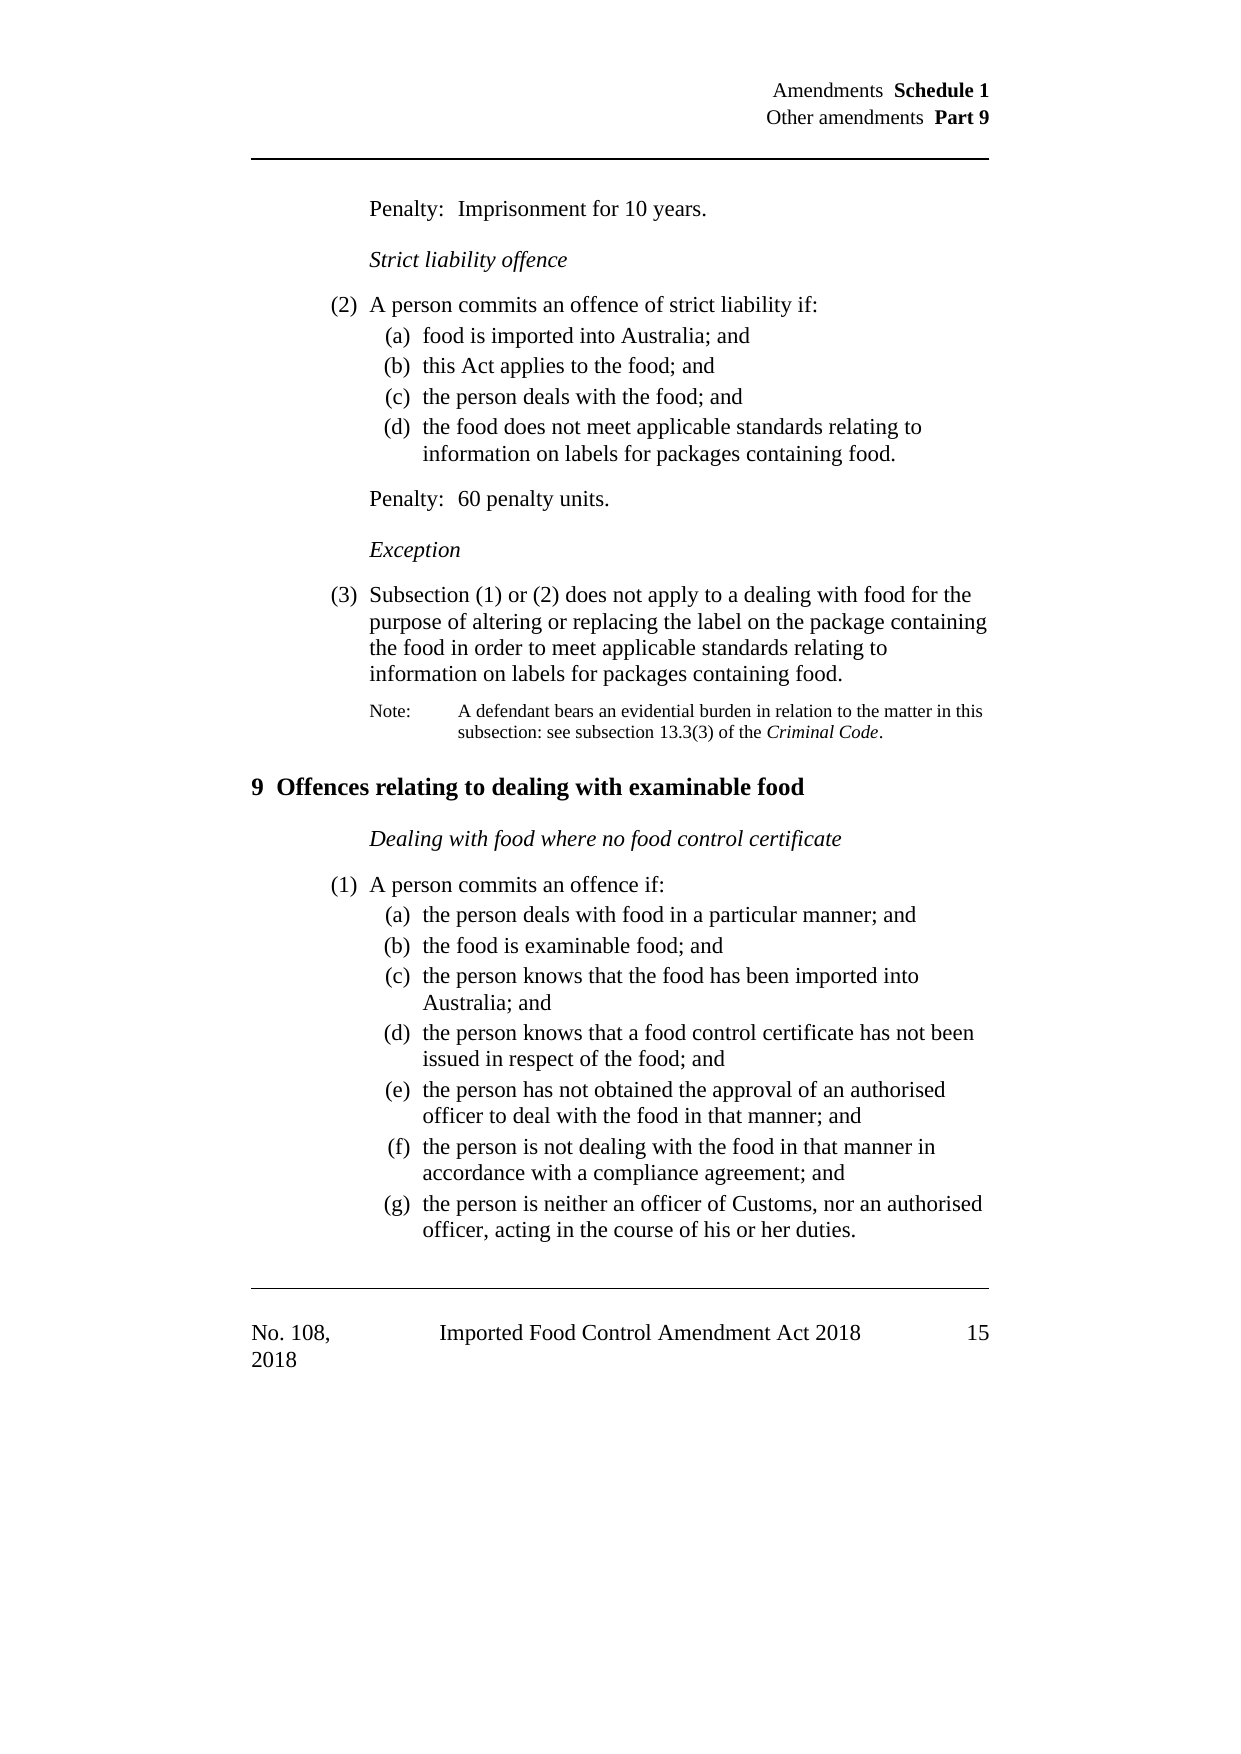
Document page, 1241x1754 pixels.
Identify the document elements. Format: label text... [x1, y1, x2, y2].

text (b) the food is examinable food; and [251, 932, 989, 958]
text 9 Offences relating to dealing with examinable food [251, 772, 989, 801]
text (d) the person knows that a food control certificate has not been issued in respect of the food; and [251, 1019, 989, 1072]
text (c) the person deals with the food; and [251, 383, 989, 409]
text (a) food is imported into Australia; and [251, 322, 989, 348]
text Note: A defendant bears an evidential burden in relation to the matter in this subsection: see subsection 13.3(3) of the Criminal Code. [369, 699, 989, 743]
text (b) this Act applies to the food; and [251, 352, 989, 379]
text (c) the person knows that the food has been imported into Australia; and [251, 962, 989, 1015]
text (1) A person commits an offence if: [251, 871, 989, 897]
text (e) the person has not obtained the approval of an authorised officer to deal with the food in that manner; and [251, 1076, 989, 1129]
text (2) A person commits an offence of strict liability if: [251, 291, 989, 318]
text (d) the food does not meet applicable standards relating to information on labels for packages containing food. [251, 413, 989, 466]
text Penalty: 60 penalty units. [369, 485, 989, 511]
text (3) Subsection (1) or (2) does not apply to a dealing with food for the purpose of altering or replacing the label on the package containing the food in order to meet applicable standards relating to information on labels for packages containing food. [251, 581, 989, 687]
text Strict liability offence [369, 246, 989, 273]
text (g) the person is neither an officer of Customs, nor an authorised officer, acting in the course of his or her duties. [251, 1190, 989, 1242]
text Penalty: Imprisonment for 10 years. [369, 195, 989, 221]
text (f) the person is not dealing with the food in that manner in accordance with a compliance agreement; and [251, 1133, 989, 1186]
text Dealing with food where no food control certificate [369, 826, 989, 852]
text (a) the person deals with food in a particular manner; and [251, 901, 989, 927]
text Exception [369, 536, 989, 563]
